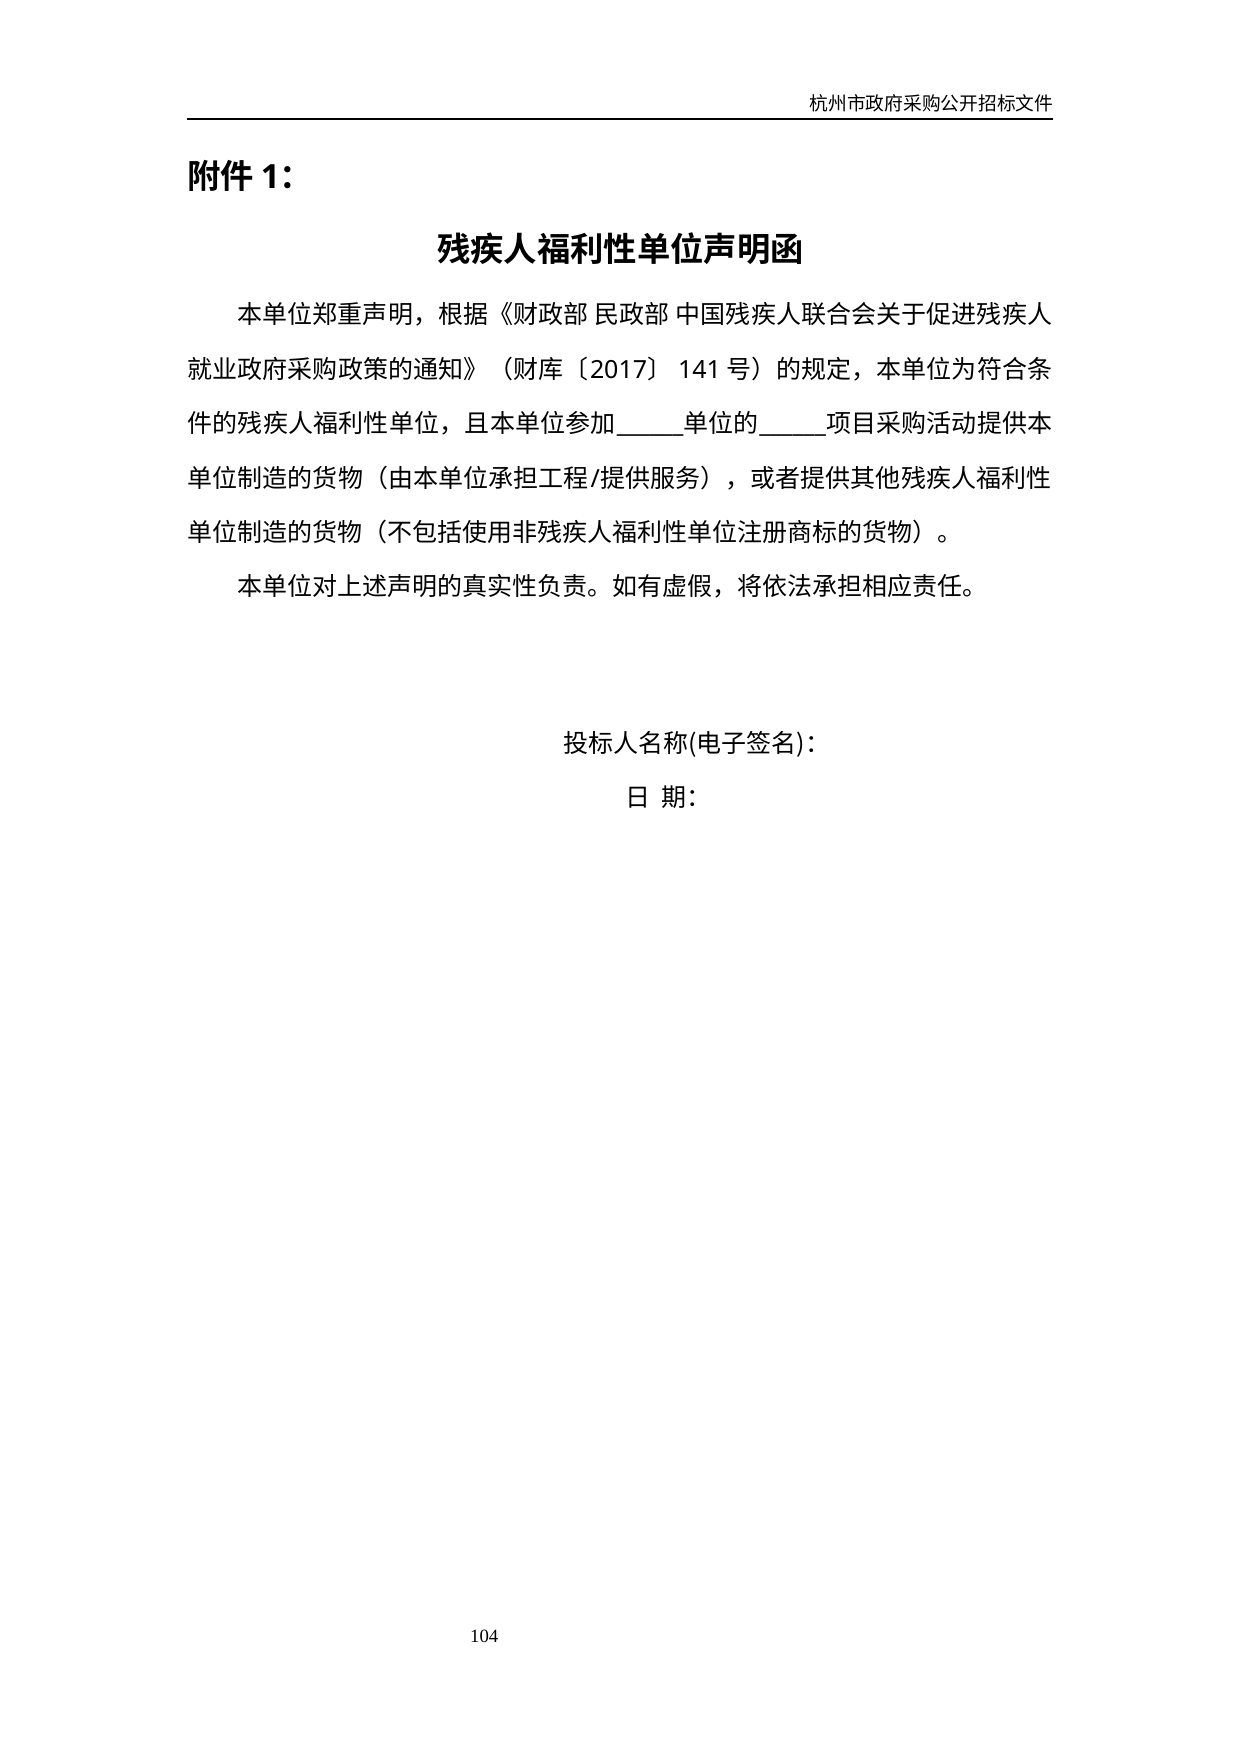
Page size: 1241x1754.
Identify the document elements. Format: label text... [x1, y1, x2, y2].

subtitle 残疾人福利性单位声明函 [187, 223, 1053, 271]
text 本单位对上述声明的真实性负责。如有虚假，将依法承担相应责任。 [187, 567, 1053, 603]
text 投标人名称(电子签名)： [187, 723, 1053, 759]
text 日 期： [187, 778, 1053, 814]
subtitle 附件1： [187, 150, 1053, 198]
text 本单位郑重声明，根据《财政部 民政部 中国残疾人联合会关于促进残疾人就业政府采购政策的通知》（财库〔2017〕 141号）的规定，本单位为符合条件的残疾人福利性单位，且本单位参加______单位的______项目采购活动提供本单位制造的货物（由本单位承担工程/提供服务），或者提供其他残疾人福利性单位制造的货物（不包括使用非残疾人福利性单位注册商标的货物）。 [187, 295, 1053, 549]
